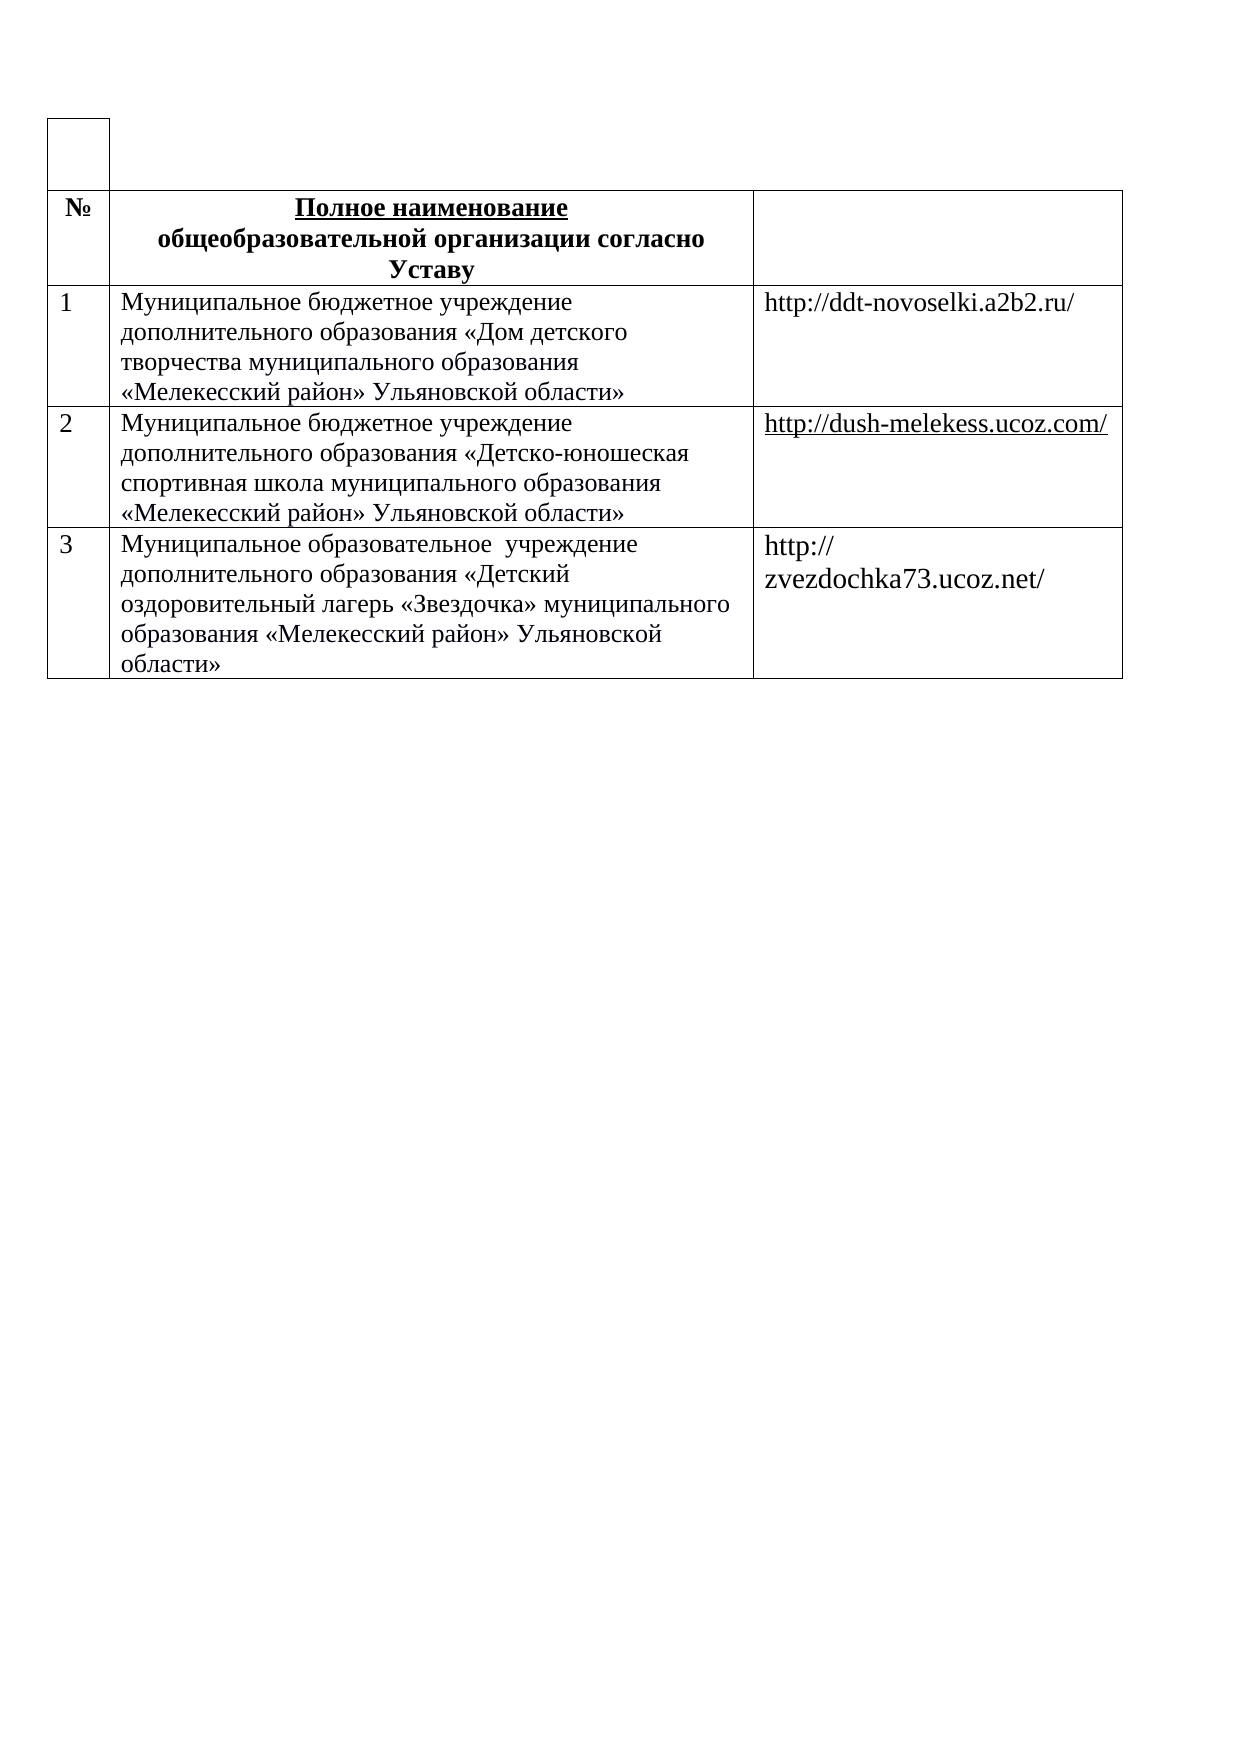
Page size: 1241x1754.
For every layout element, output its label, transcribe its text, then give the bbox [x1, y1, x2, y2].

table_cell [754, 191, 1122, 285]
table_header [48, 119, 109, 190]
table_cell http://dush-melekess.ucoz.com/ [754, 407, 1122, 527]
table_cell Муниципальное бюджетное учреждение дополнительного образования «Дом детского творчества муниципального образования «Мелекесский район» Ульяновской области» [110, 286, 753, 406]
table_cell Муниципальное образовательное учреждение дополнительного образования «Детский оздоровительный лагерь «Звездочка» муниципального образования «Мелекесский район» Ульяновской области» [110, 528, 753, 678]
table_cell http://zvezdochka73.ucoz.net/ [754, 528, 1122, 678]
table_cell 2 [48, 407, 109, 527]
table_cell № [48, 191, 109, 285]
table_cell Муниципальное бюджетное учреждение дополнительного образования «Детско-юношеская спортивная школа муниципального образования «Мелекесский район» Ульяновской области» [110, 407, 753, 527]
table_cell 1 [48, 286, 109, 406]
table_cell Полное наименование общеобразовательной организации согласно Уставу [110, 191, 753, 285]
table_cell 3 [48, 528, 109, 678]
table_cell http://ddt-novoselki.a2b2.ru/ [754, 286, 1122, 406]
